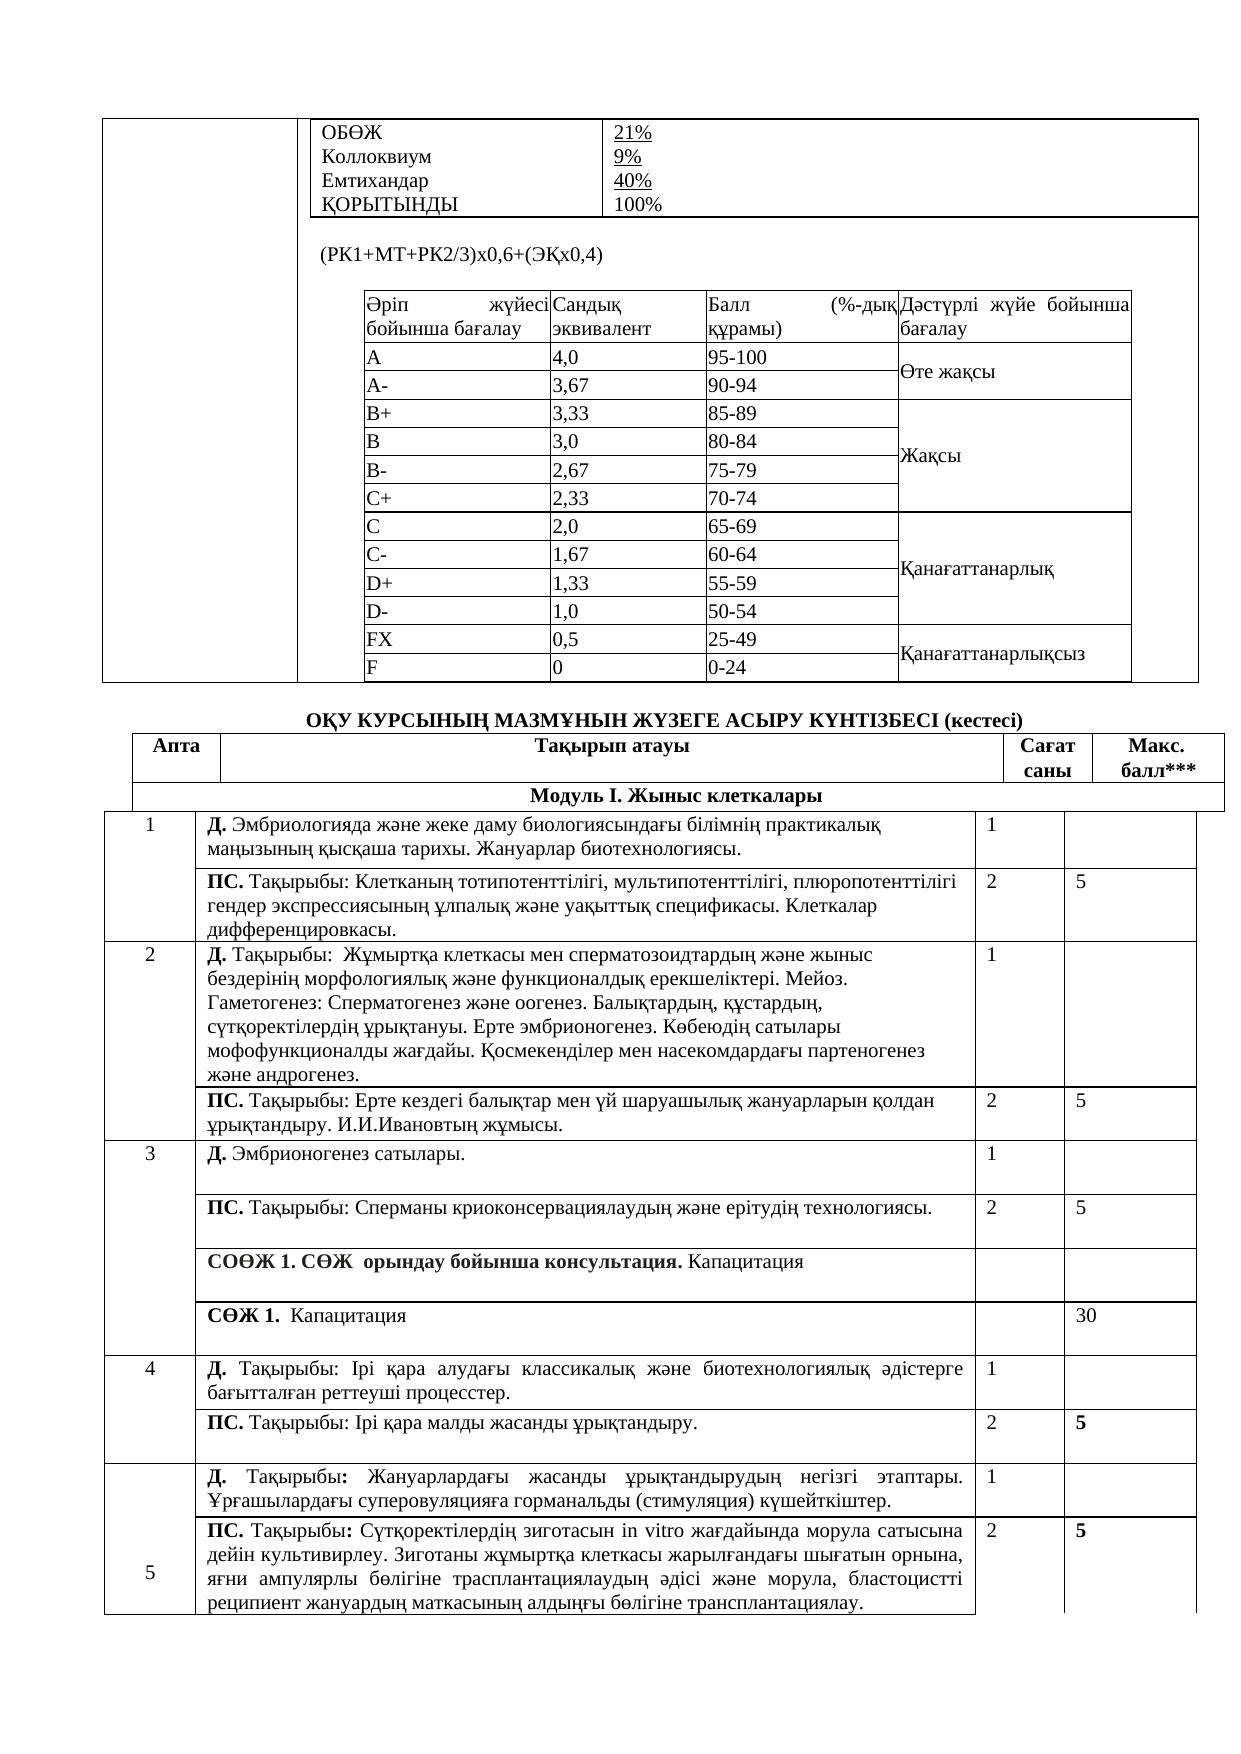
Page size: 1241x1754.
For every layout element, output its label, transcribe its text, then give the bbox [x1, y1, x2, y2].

table_cell 5 [105, 1464, 195, 1614]
table_cell 1 [976, 812, 1064, 868]
table_cell [1065, 812, 1196, 868]
table_cell 5 [1065, 1195, 1196, 1248]
table_cell 1 [976, 1356, 1064, 1409]
table_cell Д. Тақырыбы: Ірі қара алудағы классикалық және биотехнологиялық әдістерге бағытталған реттеуші процесстер. [196, 1356, 975, 1409]
table_cell СОӨЖ 1. СӨЖ орындау бойынша консультация. Капацитация [196, 1249, 975, 1301]
table_cell [1065, 1356, 1196, 1409]
table_cell [1065, 1249, 1196, 1301]
table_cell [1065, 1141, 1196, 1194]
table_cell Д. Эмбрионогенез сатылары. [196, 1141, 975, 1194]
table_cell 5 [1064, 1518, 1197, 1614]
table_cell Д. Тақырыбы: Жұмыртқа клеткасы мен сперматозоидтардың және жыныс бездерінің морфологиялық және функционалдық ерекшеліктері. Мейоз. Гаметогенез: Сперматогенез және оогенез. Балықтардың, құстардың, сүтқоректілердің ұрықтануы. Ерте эмбрионогенез. Көбеюдің сатылары мофофункционалды жағдайы. Қосмекенділер мен насекомдардағы партеногенез және андрогенез. [196, 942, 975, 1086]
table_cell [298, 119, 1198, 682]
table_cell ПС. Тақырыбы: Сүтқоректілердің зиготасын in vitro жағдайында морула сатысына дейін культивирлеу. Зиготаны жұмыртқа клеткасы жарылғандағы шығатын орнына, яғни ампулярлы бөлігіне трасплантациялаудың әдісі және морула, бластоцистті реципиент жануардың маткасының алдыңғы бөлігіне трансплантациялау. [196, 1518, 975, 1614]
table_cell Д. Эмбриологияда және жеке даму биологиясындағы білімнің практикалық маңызының қысқаша тарихы. Жануарлар биотехнологиясы. [196, 812, 975, 868]
table_cell 5 [1065, 869, 1196, 941]
table_cell 2 [976, 1195, 1064, 1248]
table_cell 1 [976, 1464, 1064, 1516]
table_cell 1 [976, 942, 1064, 1086]
table_cell 1 [105, 812, 195, 941]
table_cell 2 [976, 1518, 1064, 1614]
table_header Сағат саны [1004, 734, 1092, 782]
table_cell Модуль І. Жыныс клеткалары [133, 783, 1224, 811]
table_header Тақырып атауы [221, 734, 1003, 782]
table_cell СӨЖ 1. Капацитация [196, 1303, 975, 1355]
table_cell ПС. Тақырыбы: Сперманы криоконсервациялаудың және ерітудің технологиясы. [196, 1195, 975, 1248]
table_cell 2 [976, 869, 1064, 941]
table_cell 5 [1065, 1088, 1196, 1140]
table_cell [976, 1249, 1064, 1301]
text ОҚУ КУРСЫНЫҢ МАЗМҰНЫН ЖҮЗЕГЕ АСЫРУ КҮНТІЗБЕСІ (кестесі) [177, 708, 1152, 732]
table_cell 5 [1065, 1410, 1196, 1463]
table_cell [103, 119, 297, 682]
table_cell 2 [105, 942, 195, 1140]
table_cell 1 [976, 1141, 1064, 1194]
table_cell ПС. Тақырыбы: Клетканың тотипотенттілігі, мультипотенттілігі, плюропотенттілігі гендер экспрессиясының ұлпалық және уақыттық спецификасы. Клеткалар дифференцировкасы. [196, 869, 975, 941]
table_cell 30 [1065, 1303, 1196, 1355]
table_cell [976, 1303, 1064, 1355]
table_cell 3 [105, 1141, 195, 1355]
table_cell 2 [976, 1410, 1064, 1463]
table_header Макс. балл*** [1093, 734, 1224, 782]
table_cell [1065, 1464, 1196, 1516]
table_header Апта [133, 734, 220, 782]
table_cell Д. Тақырыбы: Жануарлардағы жасанды ұрықтандырудың негізгі этаптары. Ұрғашылардағы суперовуляцияға горманальды (стимуляция) күшейткіштер. [196, 1464, 975, 1516]
table_cell [1065, 942, 1196, 1086]
table_cell 2 [976, 1088, 1064, 1140]
table_cell ПС. Тақырыбы: Ірі қара малды жасанды ұрықтандыру. [196, 1410, 975, 1463]
table_cell ПС. Тақырыбы: Ерте кездегі балықтар мен үй шаруашылық жануарларын қолдан ұрықтандыру. И.И.Ивановтың жұмысы. [196, 1088, 975, 1140]
table_cell 4 [105, 1356, 195, 1463]
